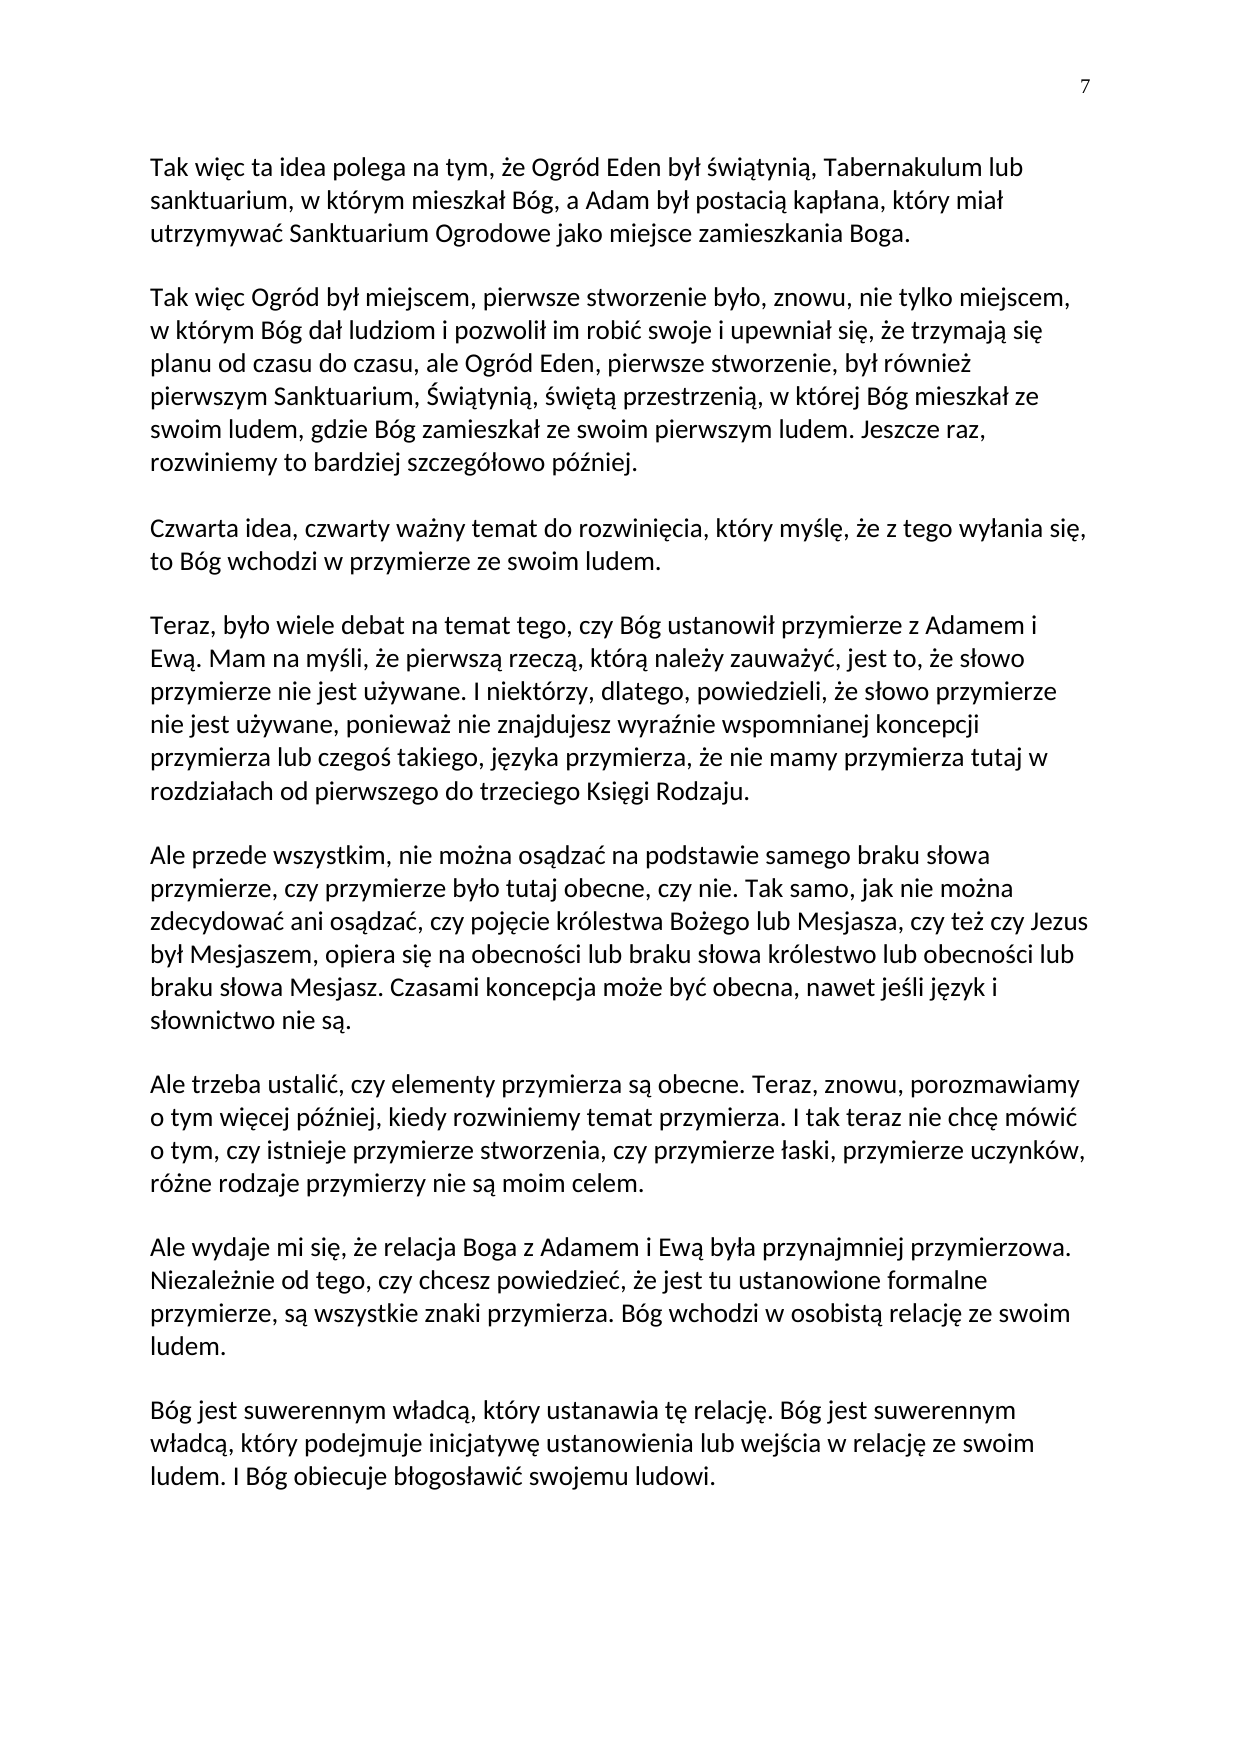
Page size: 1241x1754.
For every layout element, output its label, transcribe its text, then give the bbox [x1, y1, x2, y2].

text Teraz, było wiele debat na temat tego, czy Bóg ustanowił przymierze z Adamem i Ewą. Mam na myśli, że pierwszą rzeczą, którą należy zauważyć, jest to, że słowo przymierze nie jest używane. I niektórzy, dlatego, powiedzieli, że słowo przymierze nie jest używane, ponieważ nie znajdujesz wyraźnie wspomnianej koncepcji przymierza lub czegoś takiego, języka przymierza, że nie mamy przymierza tutaj w rozdziałach od pierwszego do trzeciego Księgi Rodzaju. [150, 608, 1090, 807]
text Bóg jest suwerennym władcą, który ustanawia tę relację. Bóg jest suwerennym władcą, który podejmuje inicjatywę ustanowienia lub wejścia w relację ze swoim ludem. I Bóg obiecuje błogosławić swojemu ludowi. [150, 1393, 1090, 1493]
text Ale trzeba ustalić, czy elementy przymierza są obecne. Teraz, znowu, porozmawiamy o tym więcej później, kiedy rozwiniemy temat przymierza. I tak teraz nie chcę mówić o tym, czy istnieje przymierze stworzenia, czy przymierze łaski, przymierze uczynków, różne rodzaje przymierzy nie są moim celem. [150, 1067, 1090, 1199]
text Ale przede wszystkim, nie można osądzać na podstawie samego braku słowa przymierze, czy przymierze było tutaj obecne, czy nie. Tak samo, jak nie można zdecydować ani osądzać, czy pojęcie królestwa Bożego lub Mesjasza, czy też czy Jezus był Mesjaszem, opiera się na obecności lub braku słowa królestwo lub obecności lub braku słowa Mesjasz. Czasami koncepcja może być obecna, nawet jeśli język i słownictwo nie są. [150, 838, 1090, 1036]
text Tak więc Ogród był miejscem, pierwsze stworzenie było, znowu, nie tylko miejscem, w którym Bóg dał ludziom i pozwolił im robić swoje i upewniał się, że trzymają się planu od czasu do czasu, ale Ogród Eden, pierwsze stworzenie, był również pierwszym Sanktuarium, Świątynią, świętą przestrzenią, w której Bóg mieszkał ze swoim ludem, gdzie Bóg zamieszkał ze swoim pierwszym ludem. Jeszcze raz, rozwiniemy to bardziej szczegółowo później. Czwarta idea, czwarty ważny temat do rozwinięcia, który myślę, że z tego wyłania się, to Bóg wchodzi w przymierze ze swoim ludem. [150, 280, 1090, 577]
text Ale wydaje mi się, że relacja Boga z Adamem i Ewą była przynajmniej przymierzowa. Niezależnie od tego, czy chcesz powiedzieć, że jest tu ustanowione formalne przymierze, są wszystkie znaki przymierza. Bóg wchodzi w osobistą relację ze swoim ludem. [150, 1230, 1090, 1362]
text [150, 150, 1090, 249]
